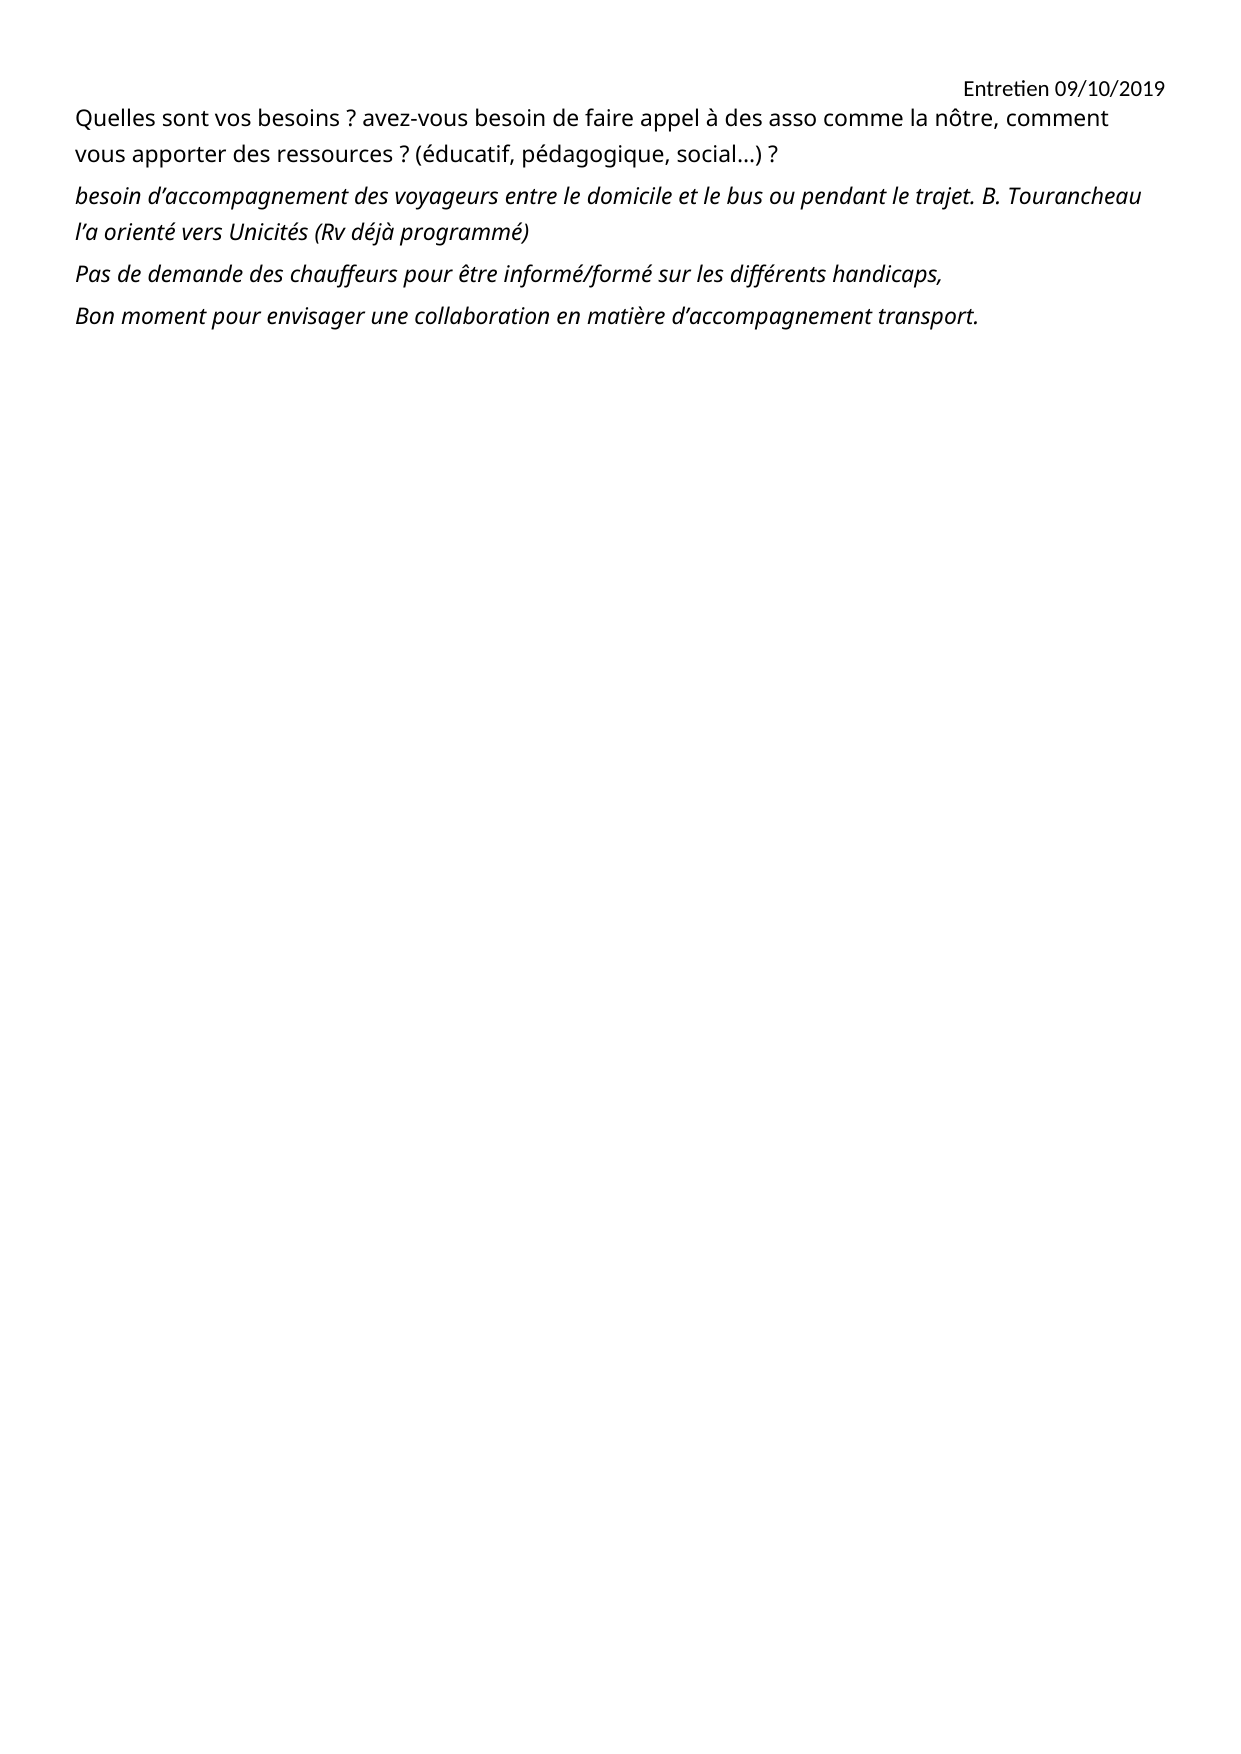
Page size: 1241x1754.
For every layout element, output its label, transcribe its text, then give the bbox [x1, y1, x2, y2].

text besoin d’accompagnement des voyageurs entre le domicile et le bus ou pendant le trajet. B. Tourancheau l’a orienté vers Unicités (Rv déjà programmé) [75, 180, 1165, 247]
text Quelles sont vos besoins ? avez-vous besoin de faire appel à des asso comme la nôtre, comment vous apporter des ressources ? (éducatif, pédagogique, social…) ? [75, 102, 1165, 169]
text Bon moment pour envisager une collaboration en matière d’accompagnement transport. [75, 300, 1165, 331]
text Pas de demande des chauffeurs pour être informé/formé sur les différents handicaps, [75, 258, 1165, 289]
